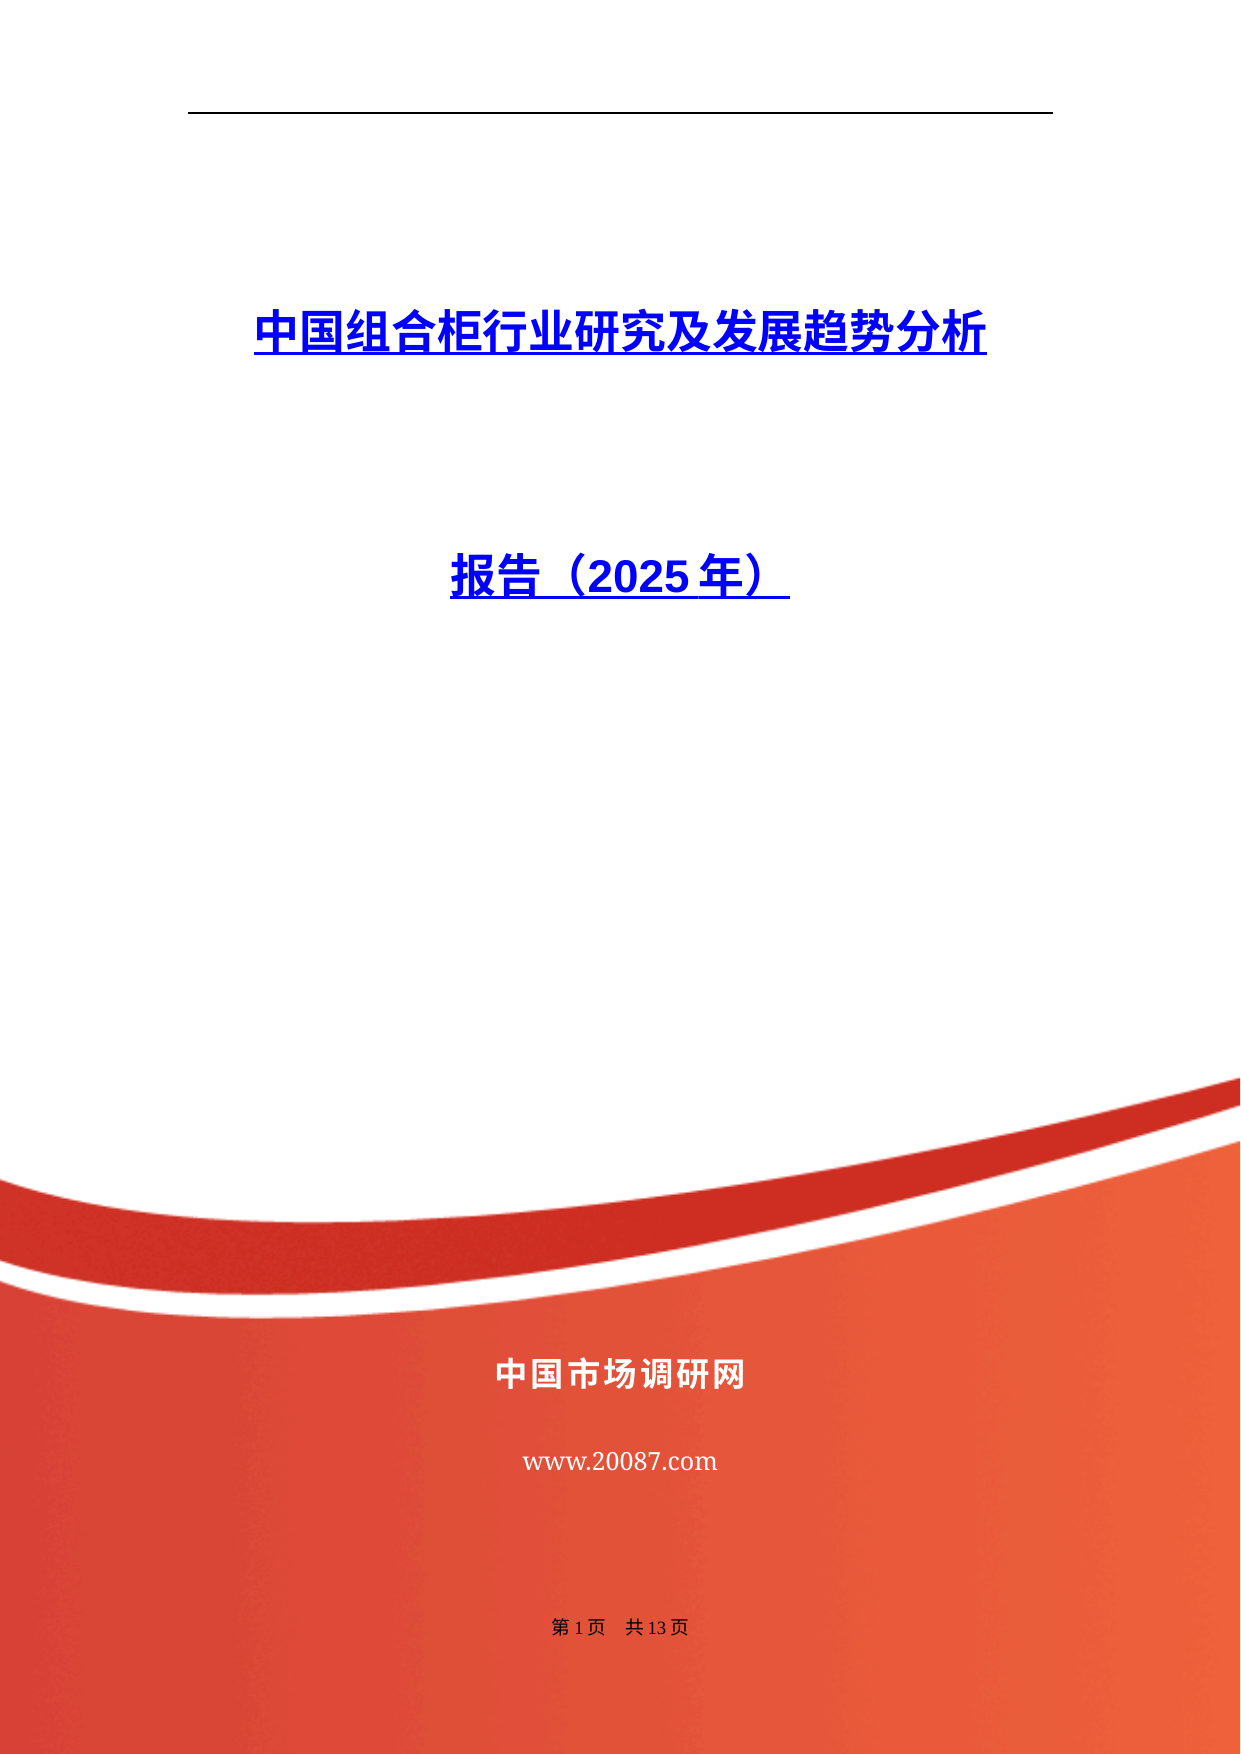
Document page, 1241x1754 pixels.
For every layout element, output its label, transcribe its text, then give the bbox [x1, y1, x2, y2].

picture [0, 1006, 1241, 1754]
subtitle 中国市场调研网 [187, 1339, 1053, 1404]
table_header 中国组合柜行业研究及发展趋势分析报告（2025年） [188, 207, 1053, 773]
text www.20087.com [187, 1428, 1053, 1493]
